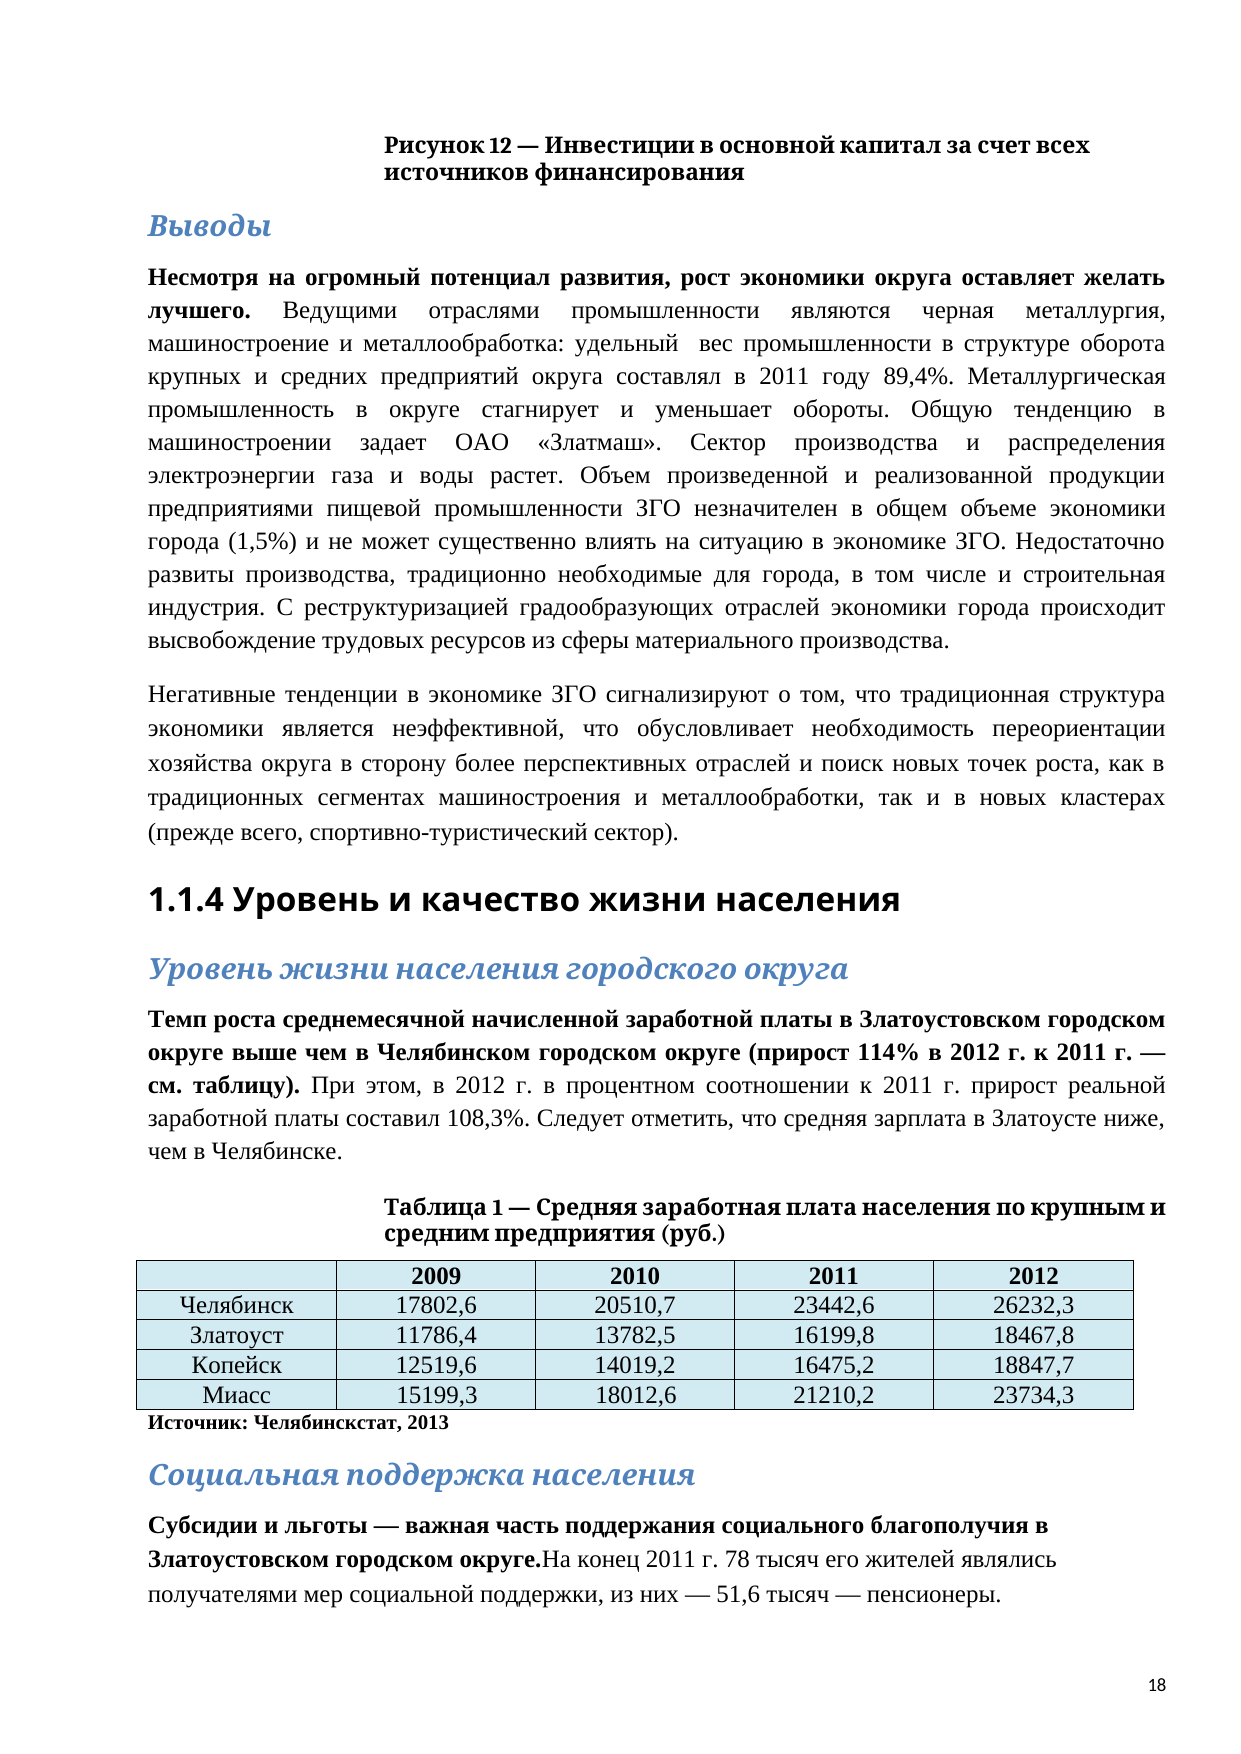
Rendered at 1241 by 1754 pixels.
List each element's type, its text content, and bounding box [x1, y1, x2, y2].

table_cell 18467,8 [934, 1320, 1133, 1349]
table_cell 11786,4 [337, 1320, 535, 1349]
table_header [137, 1261, 336, 1289]
table_cell 18847,7 [934, 1350, 1133, 1379]
table_cell 18012,6 [536, 1380, 734, 1409]
table_cell 16475,2 [735, 1350, 933, 1379]
table_header 2011 [735, 1261, 933, 1289]
text Несмотря на огромный потенциал развития, рост экономики округа оставляет желать лучшего. Ведущими отраслями промышленности являются черная металлургия, машиностроение и металлообработка: удельный вес промышленности в структуре оборота крупных и средних предприятий округа составлял в 2011 году 89,4%. Металлургическая промышленность в округе стагнирует и уменьшает обороты. Общую тенденцию в машиностроении задает ОАО «Златмаш». Сектор производства и распределения электроэнергии газа и воды растет. Объем произведенной и реализованной продукции предприятиями пищевой промышленности ЗГО незначителен в общем объеме экономики города (1,5%) и не может существенно влиять на ситуацию в экономике ЗГО. Недостаточно развиты производства, традиционно необходимые для города, в том числе и строительная индустрия. С реструктуризацией градообразующих отраслей экономики города происходит высвобождение трудовых ресурсов из сферы материального производства. [148, 262, 1166, 654]
table_header 2010 [536, 1261, 734, 1289]
table_cell 16199,8 [735, 1320, 933, 1349]
subtitle Социальная поддержка населения [148, 1459, 1166, 1492]
text Негативные тенденции в экономике ЗГО сигнализируют о том, что традиционная структура экономики является неэффективной, что обусловливает необходимость переориентации хозяйства округа в сторону более перспективных отраслей и поиск новых точек роста, как в традиционных сегментах машиностроения и металлообработки, так и в новых кластерах (прежде всего, спортивно-туристический сектор). [148, 679, 1166, 845]
table_cell 20510,7 [536, 1291, 734, 1319]
table_cell 23442,6 [735, 1291, 933, 1319]
table_cell Златоуст [137, 1320, 336, 1349]
subtitle 1.1.4 Уровень и качество жизни населения [148, 876, 1166, 922]
table_cell 14019,2 [536, 1350, 734, 1379]
table_cell 17802,6 [337, 1291, 535, 1319]
table_cell 15199,3 [337, 1380, 535, 1409]
table_cell Челябинск [137, 1291, 336, 1319]
table_cell 21210,2 [735, 1380, 933, 1409]
table_cell 12519,6 [337, 1350, 535, 1379]
table_cell Миасс [137, 1380, 336, 1409]
text Источник: Челябинскстат, 2013 [148, 1410, 1166, 1434]
table_header 2009 [337, 1261, 535, 1289]
text Субсидии и льготы — важная часть поддержания социального благополучия в Златоустовском городском округе.На конец 2011 г. 78 тысяч его жителей являлись получателями мер социальной поддержки, из них — 51,6 тысяч — пенсионеры. [148, 1510, 1166, 1607]
subtitle Уровень жизни населения городского округа [148, 953, 1166, 987]
subtitle Выводы [148, 211, 1166, 244]
table_cell 23734,3 [934, 1380, 1133, 1409]
text Темп роста среднемесячной начисленной заработной платы в Златоустовском городском округе выше чем в Челябинском городском округе (прирост 114% в 2012 г. к 2011 г. — см. таблицу). При этом, в 2012 г. в процентном соотношении к 2011 г. прирост реальной заработной платы составил 108,3%. Следует отметить, что средняя зарплата в Златоусте ниже, чем в Челябинске. [148, 1004, 1166, 1165]
table_cell Копейск [137, 1350, 336, 1379]
table_cell 26232,3 [934, 1291, 1133, 1319]
table_header 2012 [934, 1261, 1133, 1289]
table_cell 13782,5 [536, 1320, 734, 1349]
text Рисунок 12 — Инвестиции в основной капитал за счет всех источников финансирования [384, 133, 1176, 186]
